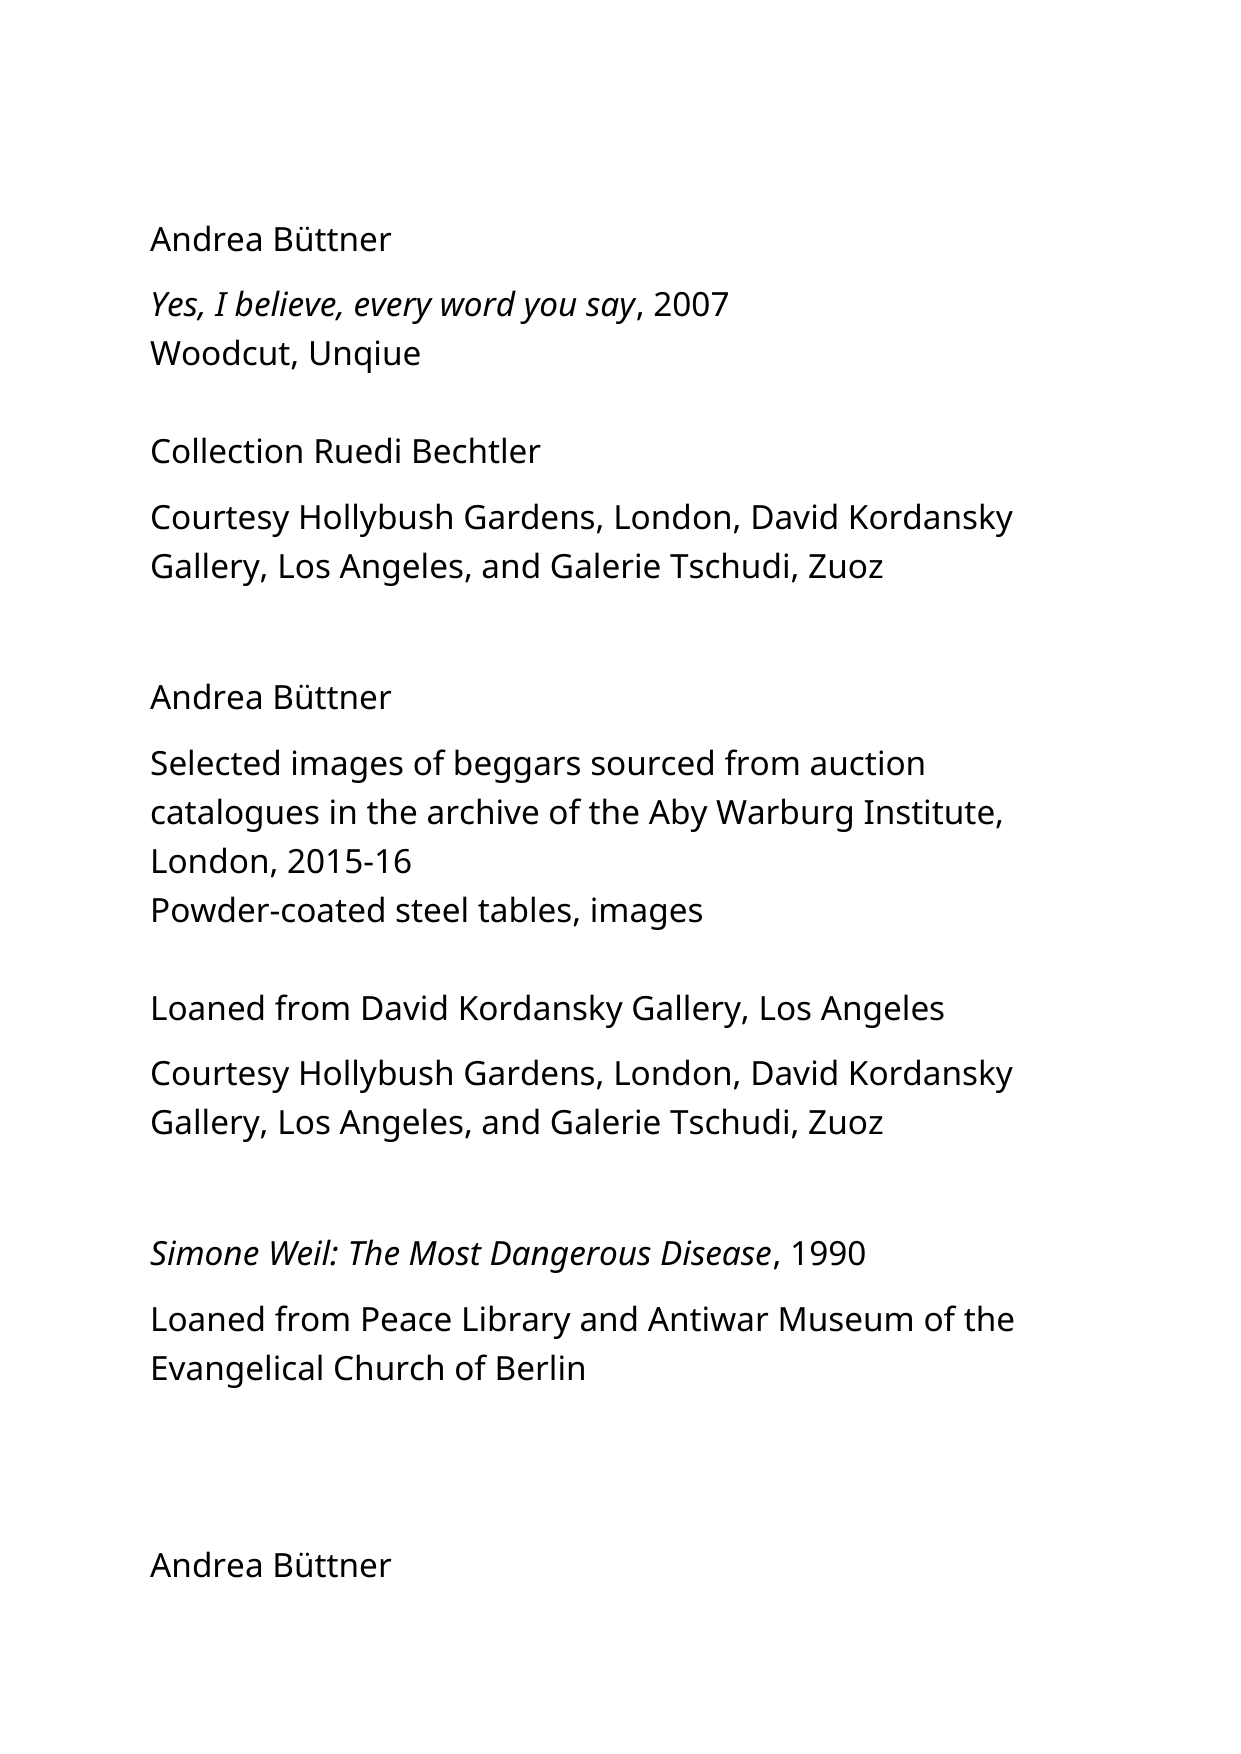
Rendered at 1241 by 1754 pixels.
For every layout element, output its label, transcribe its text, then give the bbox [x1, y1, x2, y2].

text Loaned from Peace Library and Antiwar Museum of the Evangelical Church of Berlin [150, 1296, 1090, 1390]
text Andrea Büttner [150, 216, 1090, 261]
text Yes, I believe, every word you say, 2007 [150, 281, 1090, 327]
text Andrea Büttner [150, 1542, 1090, 1587]
text Loaned from David Kordansky Gallery, Los Angeles [150, 984, 1090, 1030]
text Andrea Büttner [150, 674, 1090, 719]
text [150, 494, 1090, 588]
text Courtesy Hollybush Gardens, London, David Kordansky Gallery, Los Angeles, and Galerie Tschudi, Zuoz [150, 1050, 1090, 1144]
text Selected images of beggars sourced from auction catalogues in the archive of the Aby Warburg Institute, London, 2015-16 [150, 739, 1090, 883]
text Powder-coated steel tables, images [150, 886, 1090, 932]
text Woodcut, Unqiue [150, 330, 1090, 376]
text Collection Ruedi Bechtler [150, 428, 1090, 473]
text Simone Weil: The Most Dangerous Disease, 1990 [150, 1230, 1090, 1276]
